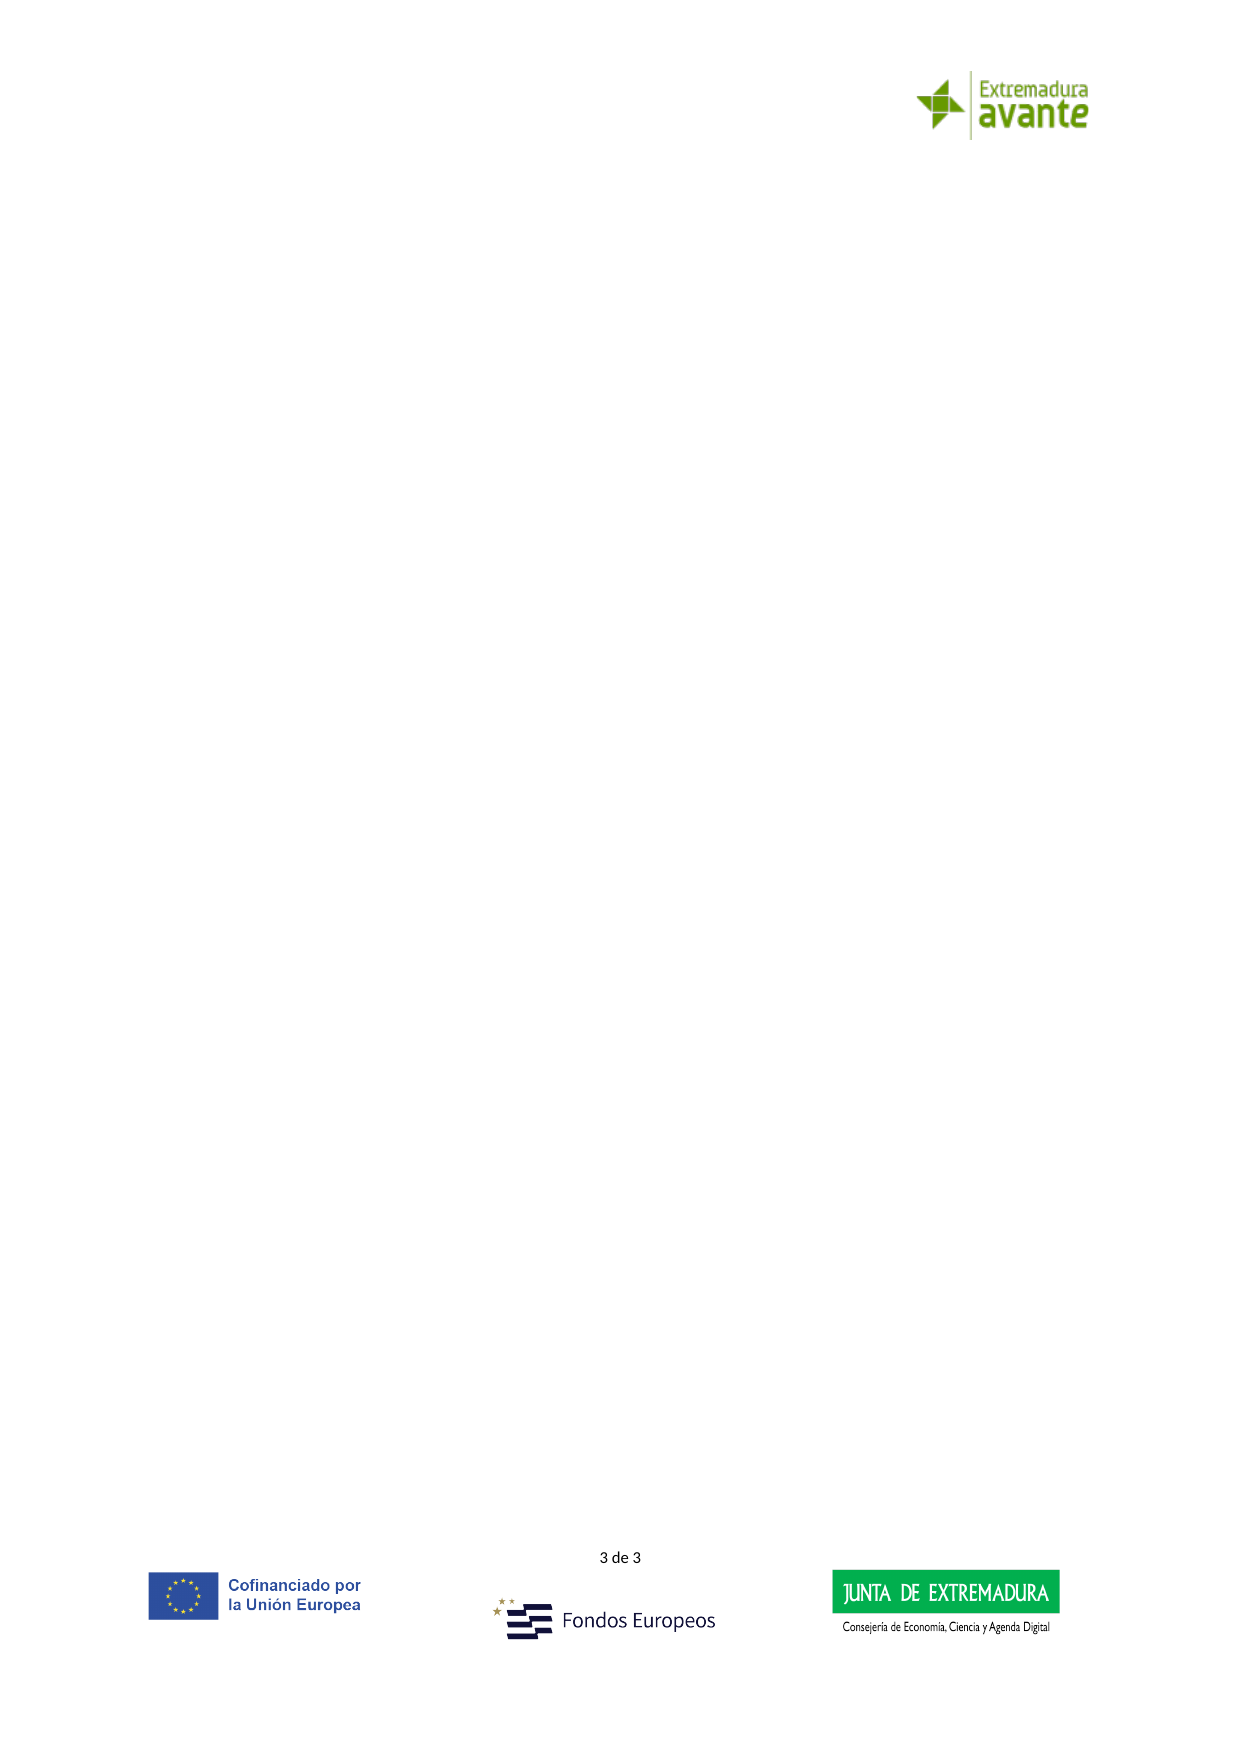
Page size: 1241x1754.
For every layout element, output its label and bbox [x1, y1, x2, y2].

picture [916, 71, 1089, 140]
picture [819, 1561, 1074, 1650]
picture [488, 1594, 718, 1643]
picture [148, 1572, 361, 1620]
